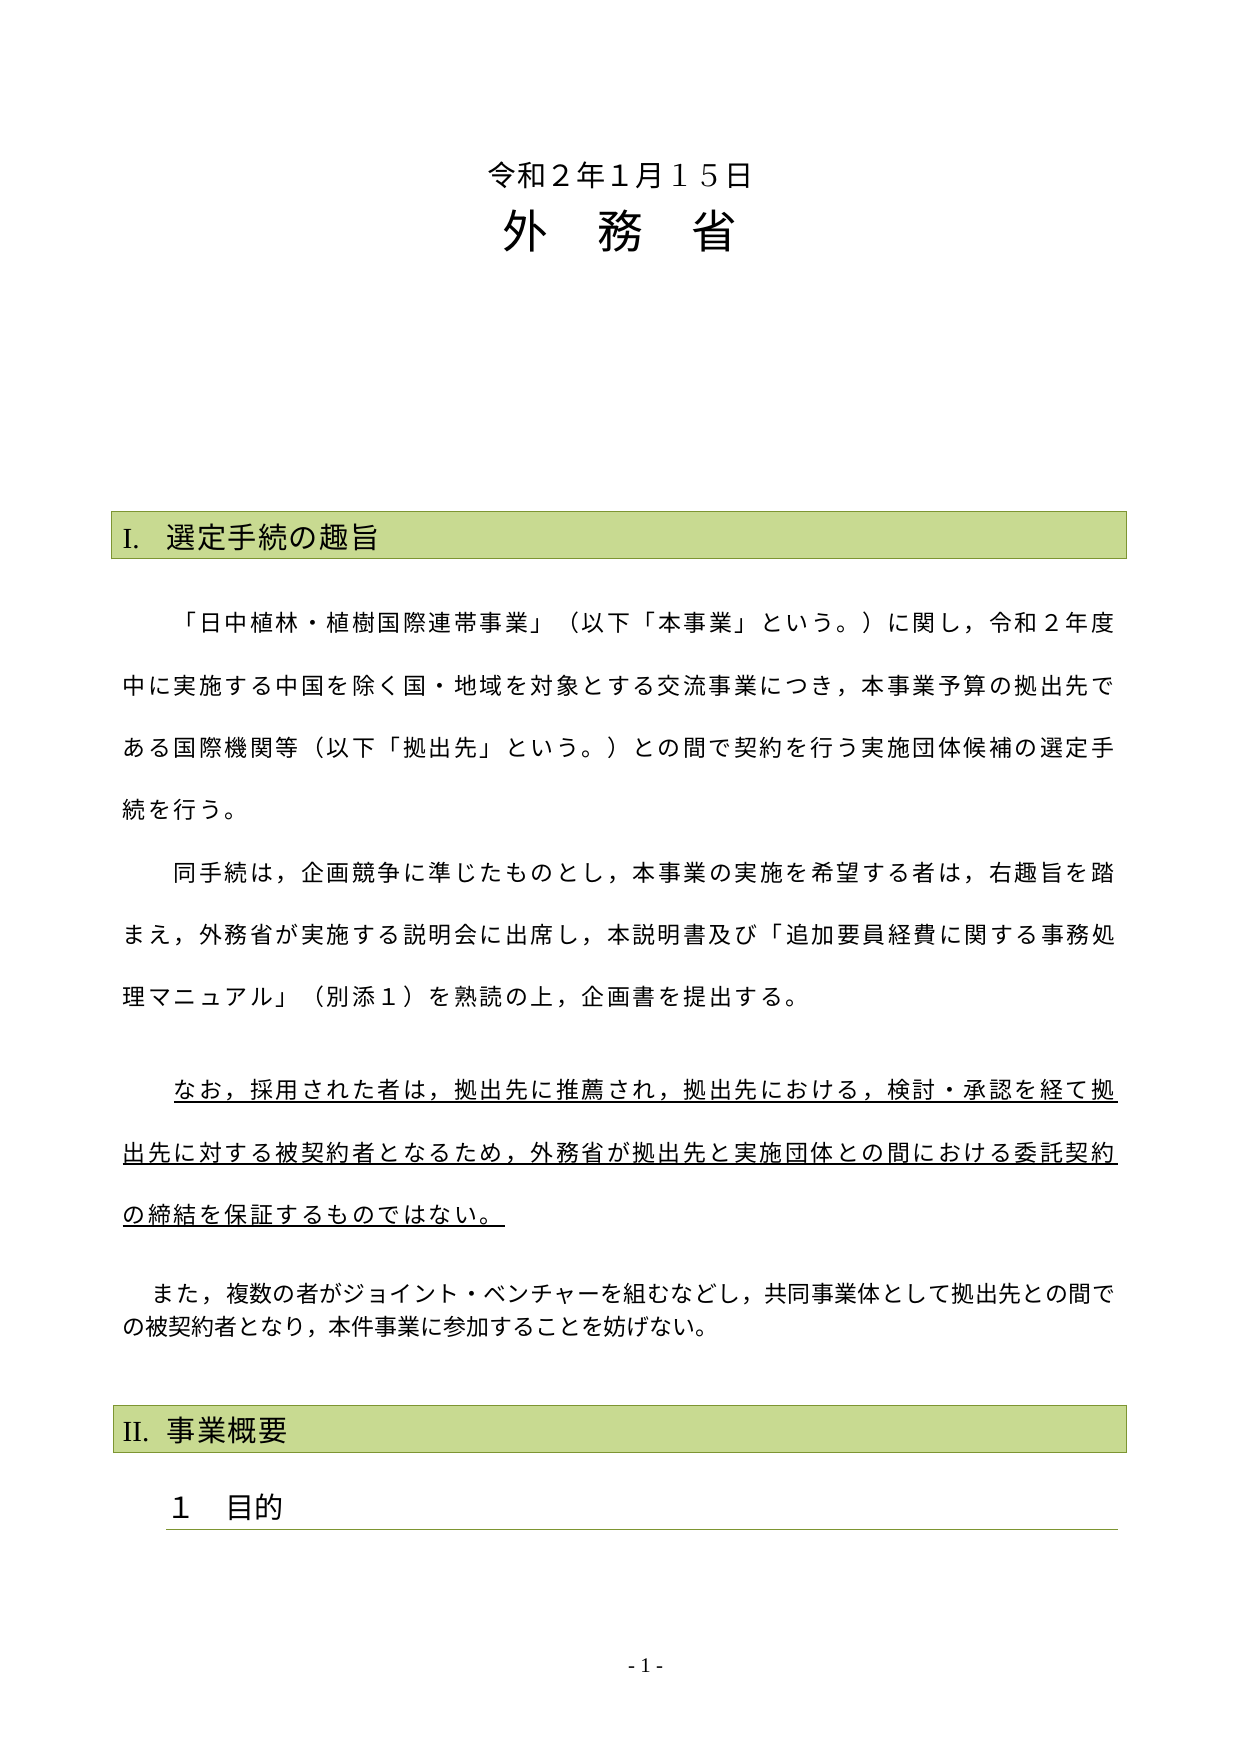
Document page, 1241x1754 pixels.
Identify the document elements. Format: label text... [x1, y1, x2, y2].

text 外 務 省 [122, 195, 1118, 261]
text なお，採用された者は，拠出先に推薦され，拠出先における，検討・承認を経て拠出先に対する被契約者となるため，外務省が拠出先と実施団体との間における委託契約の締結を保証するものではない。 [122, 1058, 1118, 1163]
text 同手続は，企画競争に準じたものとし，本事業の実施を希望する者は，右趣旨を踏まえ，外務省が実施する説明会に出席し，本説明書及び「追加要員経費に関する事務処理マニュアル」（別添１）を熟読の上，企画書を提出する。 [122, 840, 1118, 1027]
text また，複数の者がジョイント・ベンチャーを組むなどし，共同事業体として拠出先との間での被契約者となり，本件事業に参加することを妨げない。 [122, 1276, 1118, 1342]
list １ 目的 [166, 1484, 1118, 1529]
text なお，採用された者は，拠出先に推薦され，拠出先における，検討・承認を経て拠出先に対する被契約者となるため，外務省が拠出先と実施団体との間における委託契約の締結を保証するものではない。 [122, 1164, 1118, 1245]
text 令和２年１月１５日 [122, 153, 1118, 195]
text 「日中植林・植樹国際連帯事業」（以下「本事業」という。）に関し，令和２年度中に実施する中国を除く国・地域を対象とする交流事業につき，本事業予算の拠出先である国際機関等（以下「拠出先」という。）との間で契約を行う実施団体候補の選定手続を行う。 [122, 591, 1118, 840]
subtitle 事業概要 [114, 1406, 1126, 1452]
subtitle 選定手続の趣旨 [112, 512, 1126, 558]
